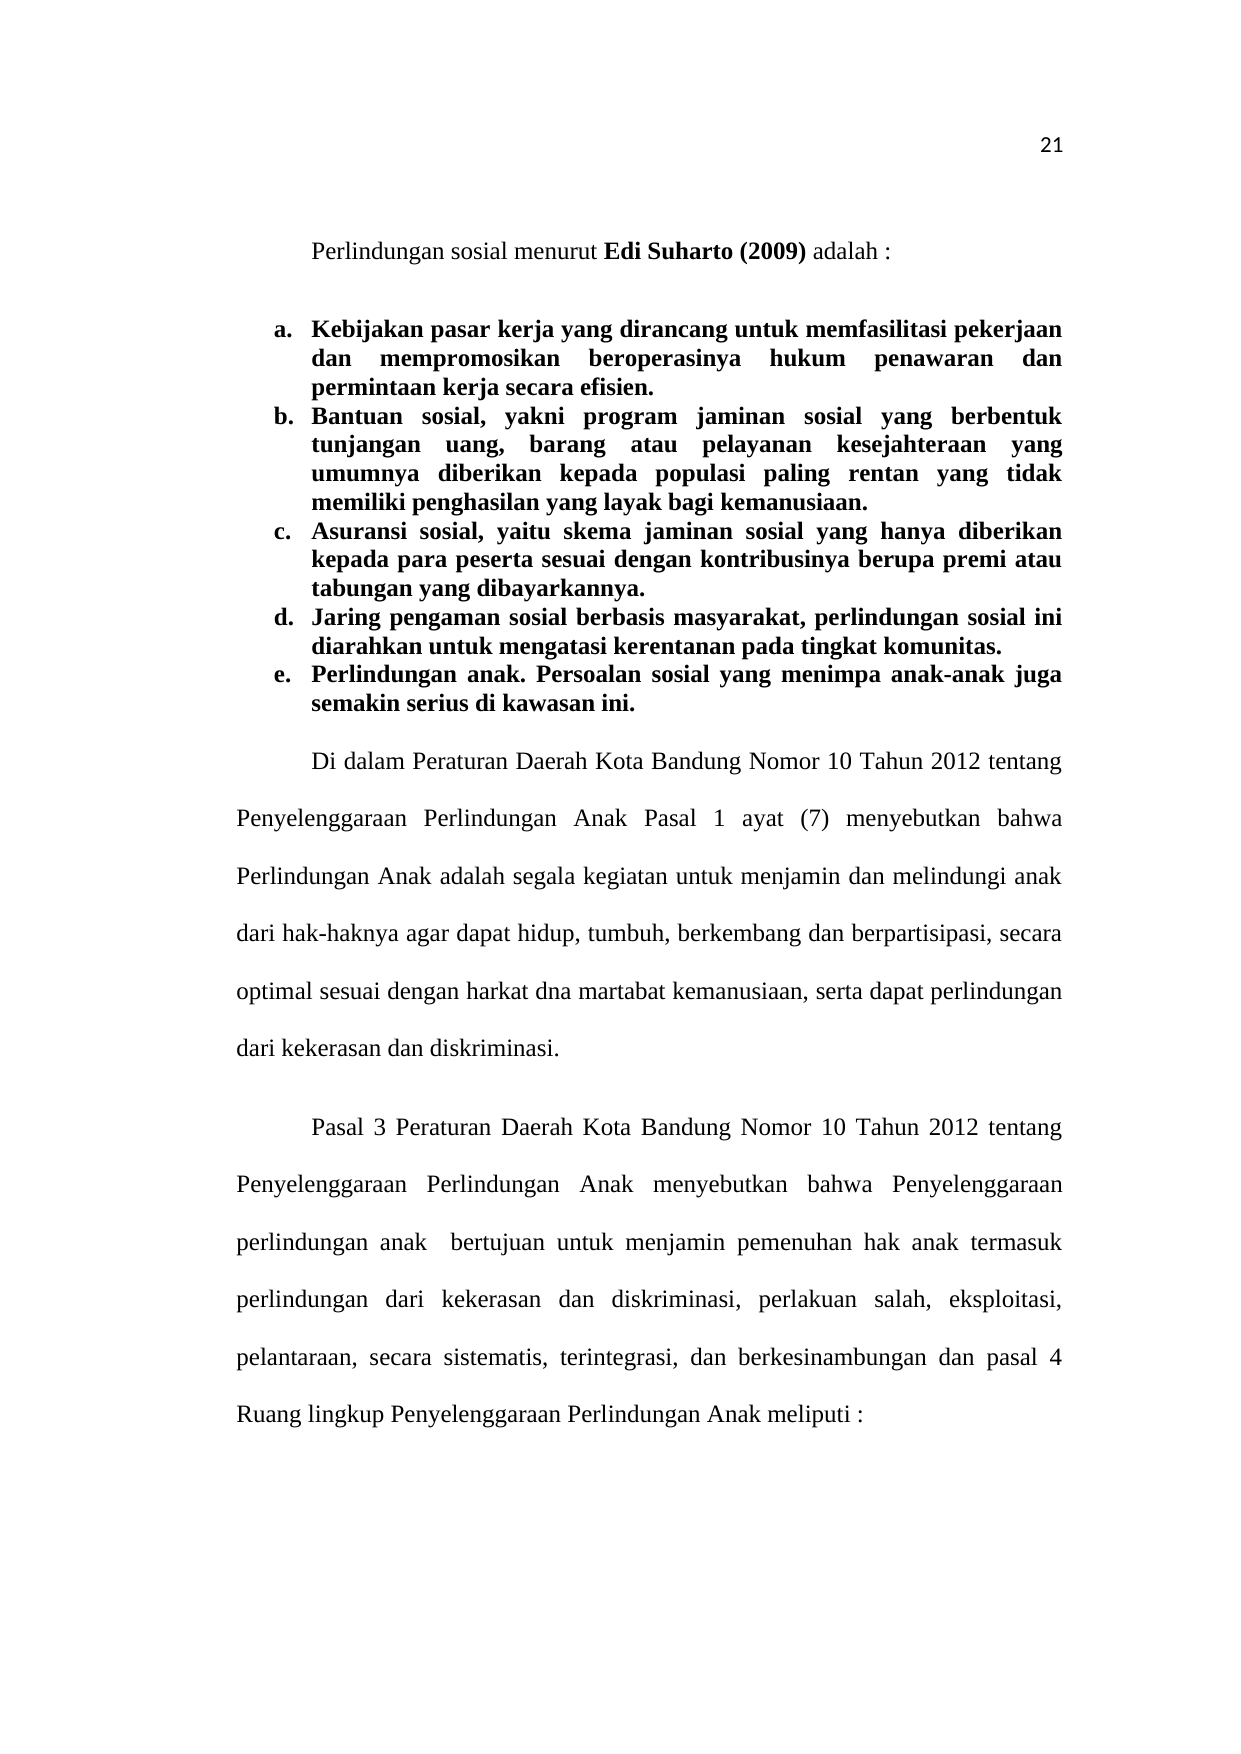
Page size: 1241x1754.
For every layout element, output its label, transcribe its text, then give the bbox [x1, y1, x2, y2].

list Asuransi sosial, yaitu skema jaminan sosial yang hanya diberikan kepada para peserta sesuai dengan kontribusinya berupa premi atau tabungan yang dibayarkannya. [274, 516, 1063, 602]
list Jaring pengaman sosial berbasis masyarakat, perlindungan sosial ini diarahkan untuk mengatasi kerentanan pada tingkat komunitas. [274, 602, 1063, 659]
text Perlindungan sosial menurut Edi Suharto (2009) adalah : [236, 236, 1063, 265]
list Perlindungan anak. Persoalan sosial yang menimpa anak-anak juga semakin serius di kawasan ini. [274, 659, 1063, 717]
list Bantuan sosial, yakni program jaminan sosial yang berbentuk tunjangan uang, barang atau pelayanan kesejahteraan yang umumnya diberikan kepada populasi paling rentan yang tidak memiliki penghasilan yang layak bagi kemanusiaan. [274, 401, 1063, 516]
list Kebijakan pasar kerja yang dirancang untuk memfasilitasi pekerjaan dan mempromosikan beroperasinya hukum penawaran dan permintaan kerja secara efisien. [274, 314, 1063, 401]
text Di dalam Peraturan Daerah Kota Bandung Nomor 10 Tahun 2012 tentang Penyelenggaraan Perlindungan Anak Pasal 1 ayat (7) menyebutkan bahwa Perlindungan Anak adalah segala kegiatan untuk menjamin dan melindungi anak dari hak-haknya agar dapat hidup, tumbuh, berkembang dan berpartisipasi, secara optimal sesuai dengan harkat dna martabat kemanusiaan, serta dapat perlindungan dari kekerasan dan diskriminasi. [236, 746, 1063, 1062]
text Pasal 3 Peraturan Daerah Kota Bandung Nomor 10 Tahun 2012 tentang Penyelenggaraan Perlindungan Anak menyebutkan bahwa Penyelenggaraan perlindungan anak bertujuan untuk menjamin pemenuhan hak anak termasuk perlindungan dari kekerasan dan diskriminasi, perlakuan salah, eksploitasi, pelantaraan, secara sistematis, terintegrasi, dan berkesinambungan dan pasal 4 Ruang lingkup Penyelenggaraan Perlindungan Anak meliputi : [236, 1112, 1063, 1428]
